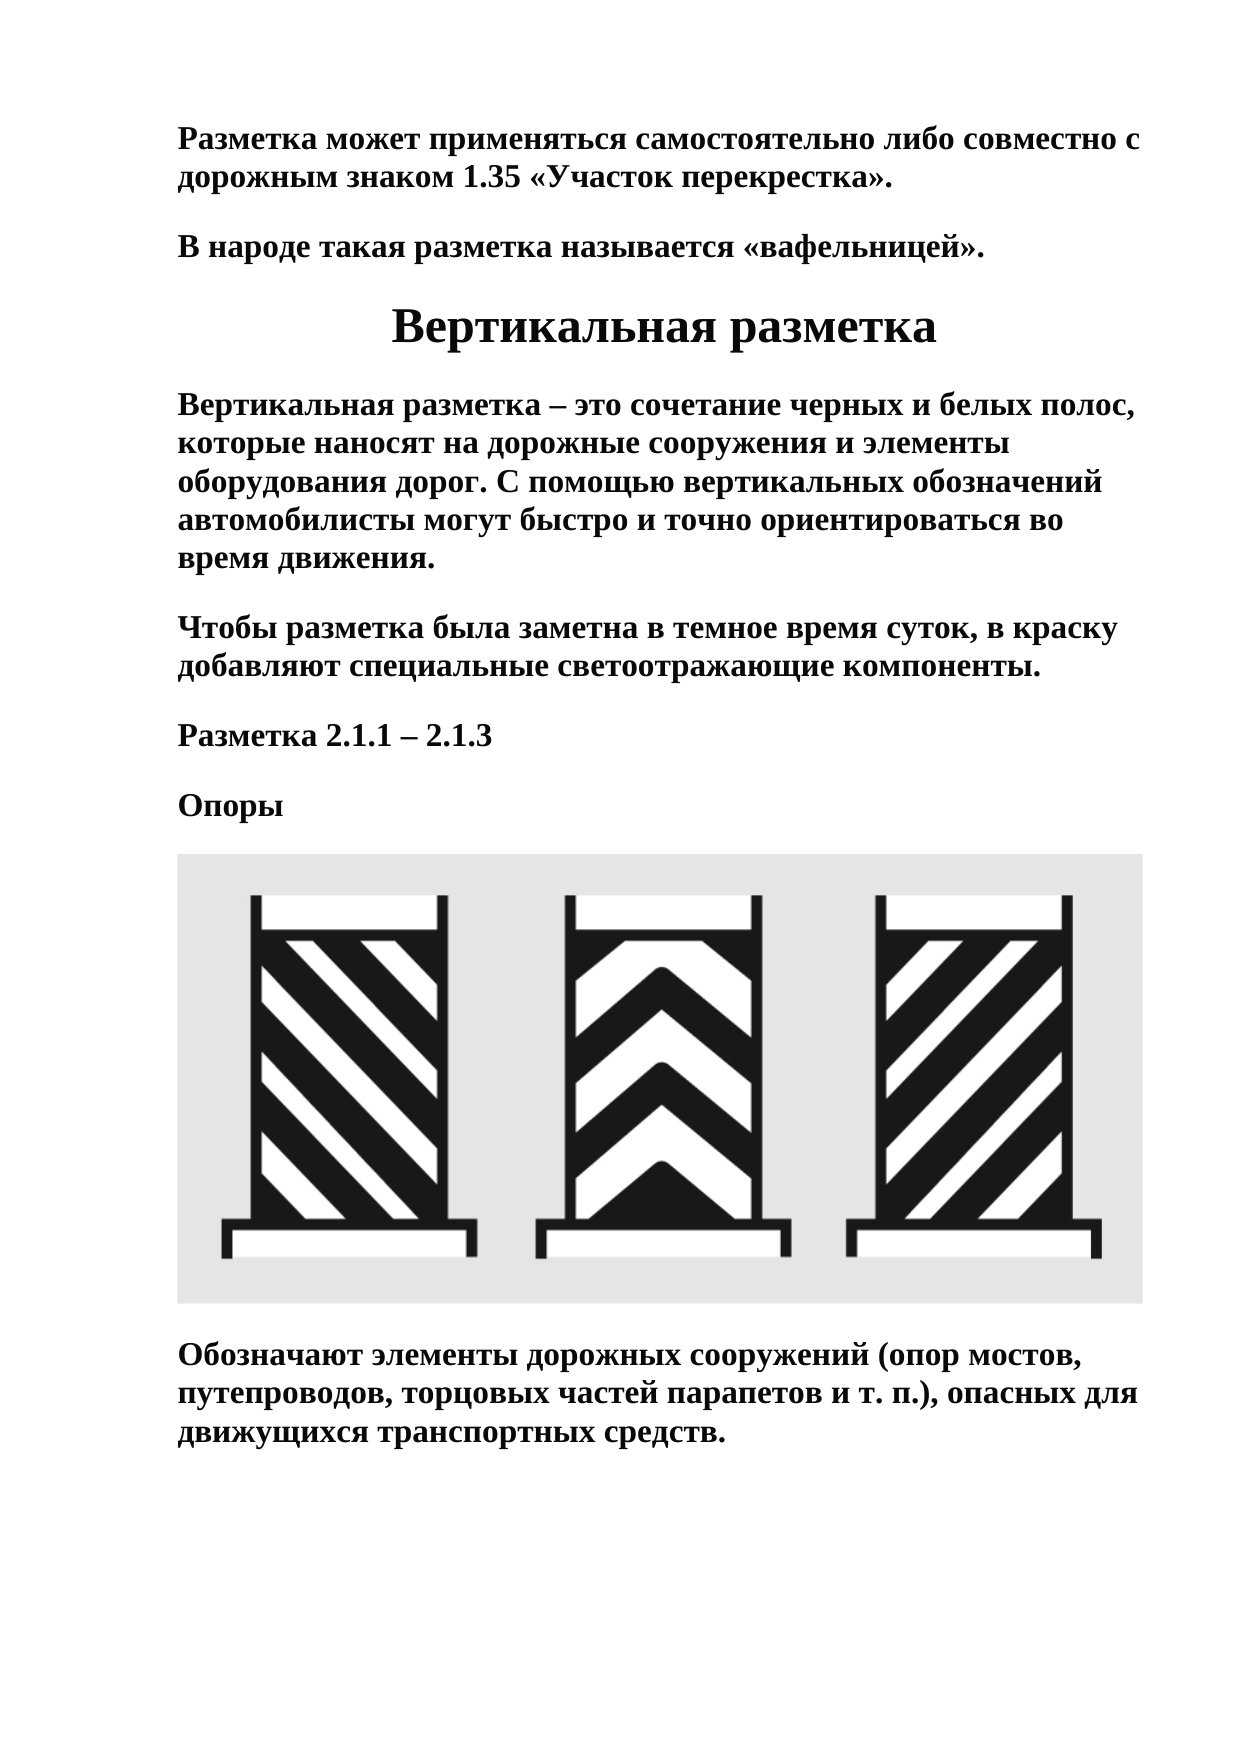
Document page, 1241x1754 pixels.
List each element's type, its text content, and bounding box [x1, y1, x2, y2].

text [177, 118, 1152, 195]
picture [177, 854, 1143, 1304]
text Разметка 2.1.1 – 2.1.3 [177, 715, 1152, 753]
text Вертикальная разметка – это сочетание черных и белых полос, которые наносят на дорожные сооружения и элементы оборудования дорог. С помощью вертикальных обозначений автомобилисты могут быстро и точно ориентироваться во время движения. [177, 384, 1152, 576]
text Обозначают элементы дорожных сооружений (опор мостов, путепроводов, торцовых частей парапетов и т. п.), опасных для движущихся транспортных средств. [177, 1334, 1152, 1449]
text Опоры [177, 785, 1152, 823]
text В народе такая разметка называется «вафельницей». [177, 226, 1152, 264]
text Чтобы разметка была заметна в темное время суток, в краску добавляют специальные светоотражающие компоненты. [177, 607, 1152, 684]
text Вертикальная разметка [177, 296, 1152, 353]
